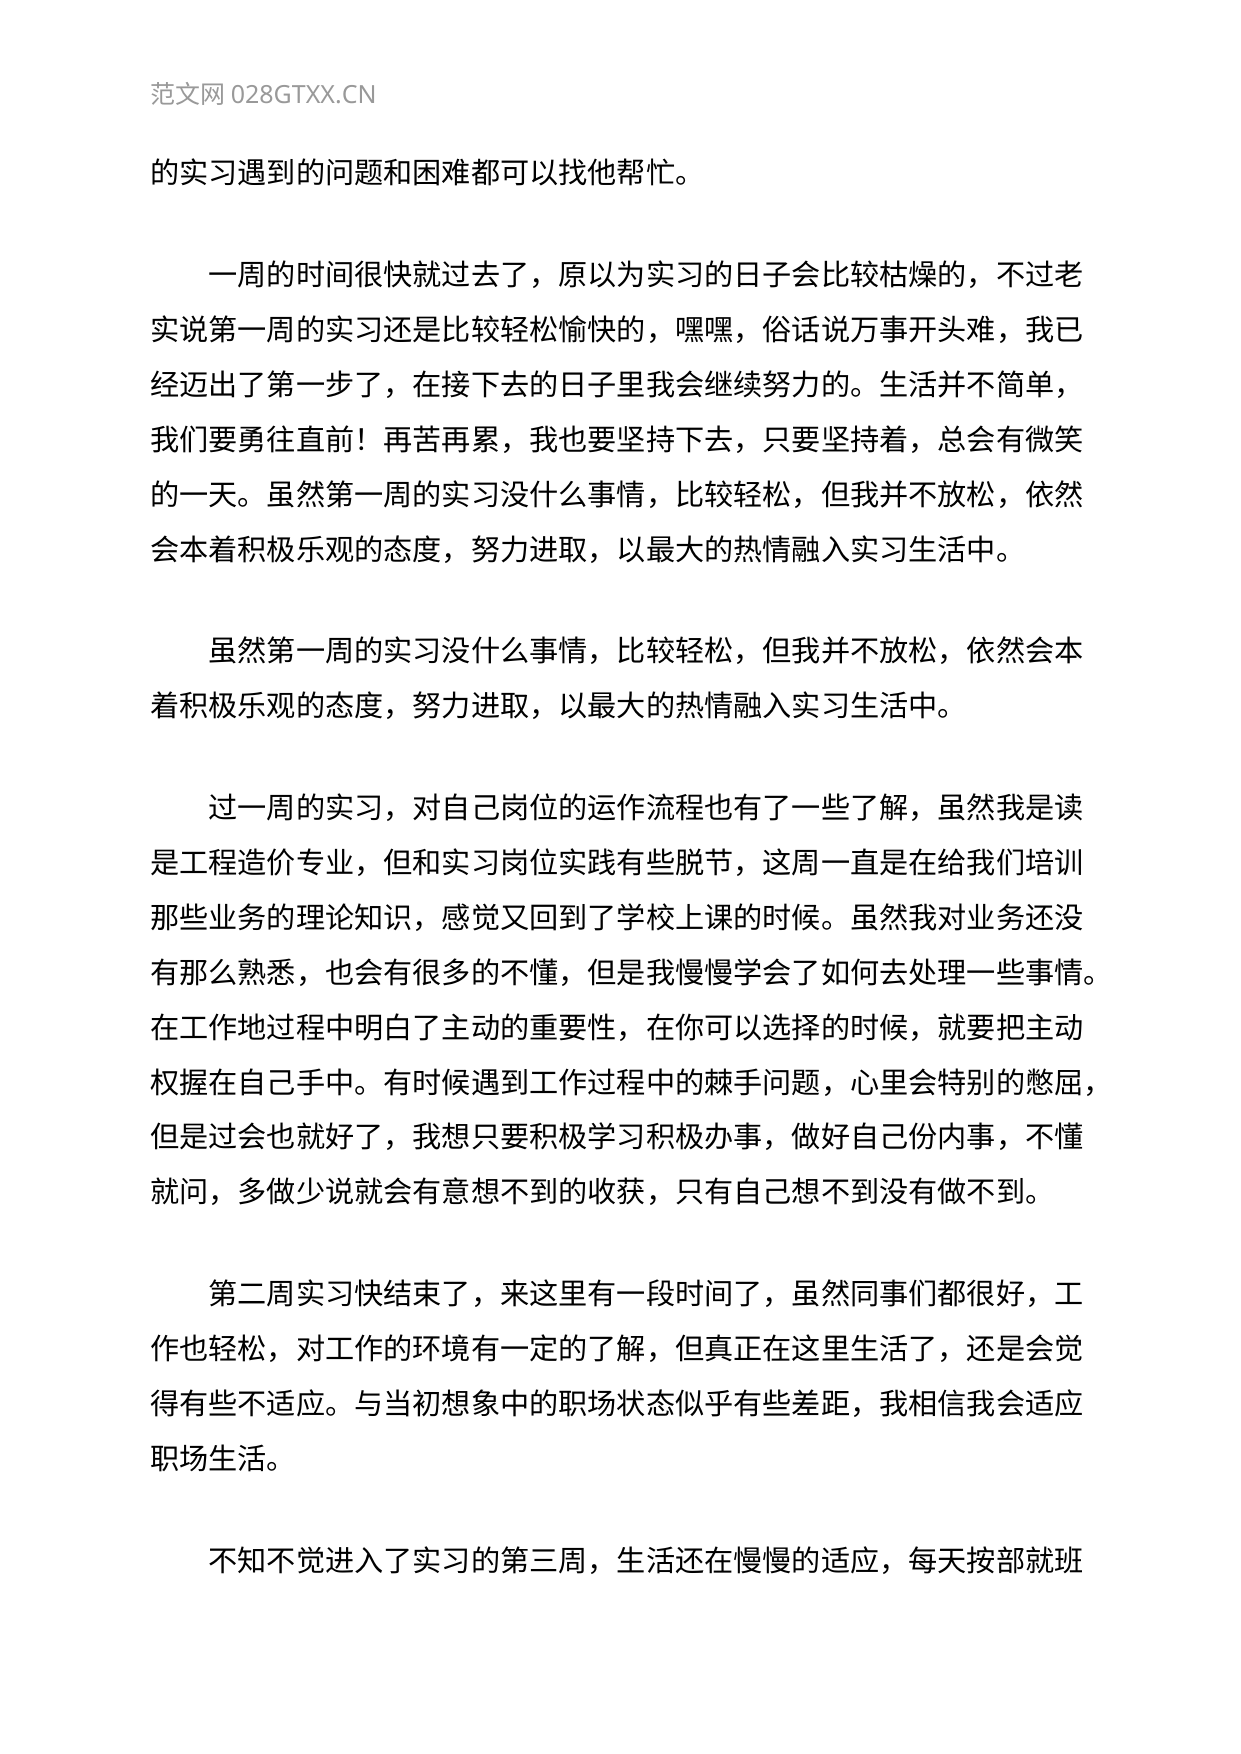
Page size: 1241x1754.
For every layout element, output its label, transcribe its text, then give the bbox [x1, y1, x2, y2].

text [150, 150, 1090, 192]
text 第二周实习快结束了，来这里有一段时间了，虽然同事们都很好，工作也轻松，对工作的环境有一定的了解，但真正在这里生活了，还是会觉得有些不适应。与当初想象中的职场状态似乎有些差距，我相信我会适应职场生活。 [150, 1271, 1090, 1478]
text 一周的时间很快就过去了，原以为实习的日子会比较枯燥的，不过老实说第一周的实习还是比较轻松愉快的，嘿嘿，俗话说万事开头难，我已经迈出了第一步了，在接下去的日子里我会继续努力的。生活并不简单，我们要勇往直前！再苦再累，我也要坚持下去，只要坚持着，总会有微笑的一天。虽然第一周的实习没什么事情，比较轻松，但我并不放松，依然会本着积极乐观的态度，努力进取，以最大的热情融入实习生活中。 [150, 252, 1090, 568]
text 过一周的实习，对自己岗位的运作流程也有了一些了解，虽然我是读是工程造价专业，但和实习岗位实践有些脱节，这周一直是在给我们培训那些业务的理论知识，感觉又回到了学校上课的时候。虽然我对业务还没有那么熟悉，也会有很多的不懂，但是我慢慢学会了如何去处理一些事情。在工作地过程中明白了主动的重要性，在你可以选择的时候，就要把主动权握在自己手中。有时候遇到工作过程中的棘手问题，心里会特别的憋屈，但是过会也就好了，我想只要积极学习积极办事，做好自己份内事，不懂就问，多做少说就会有意想不到的收获，只有自己想不到没有做不到。 [150, 785, 1090, 1211]
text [150, 1537, 1090, 1579]
text 虽然第一周的实习没什么事情，比较轻松，但我并不放松，依然会本着积极乐观的态度，努力进取，以最大的热情融入实习生活中。 [150, 628, 1090, 725]
